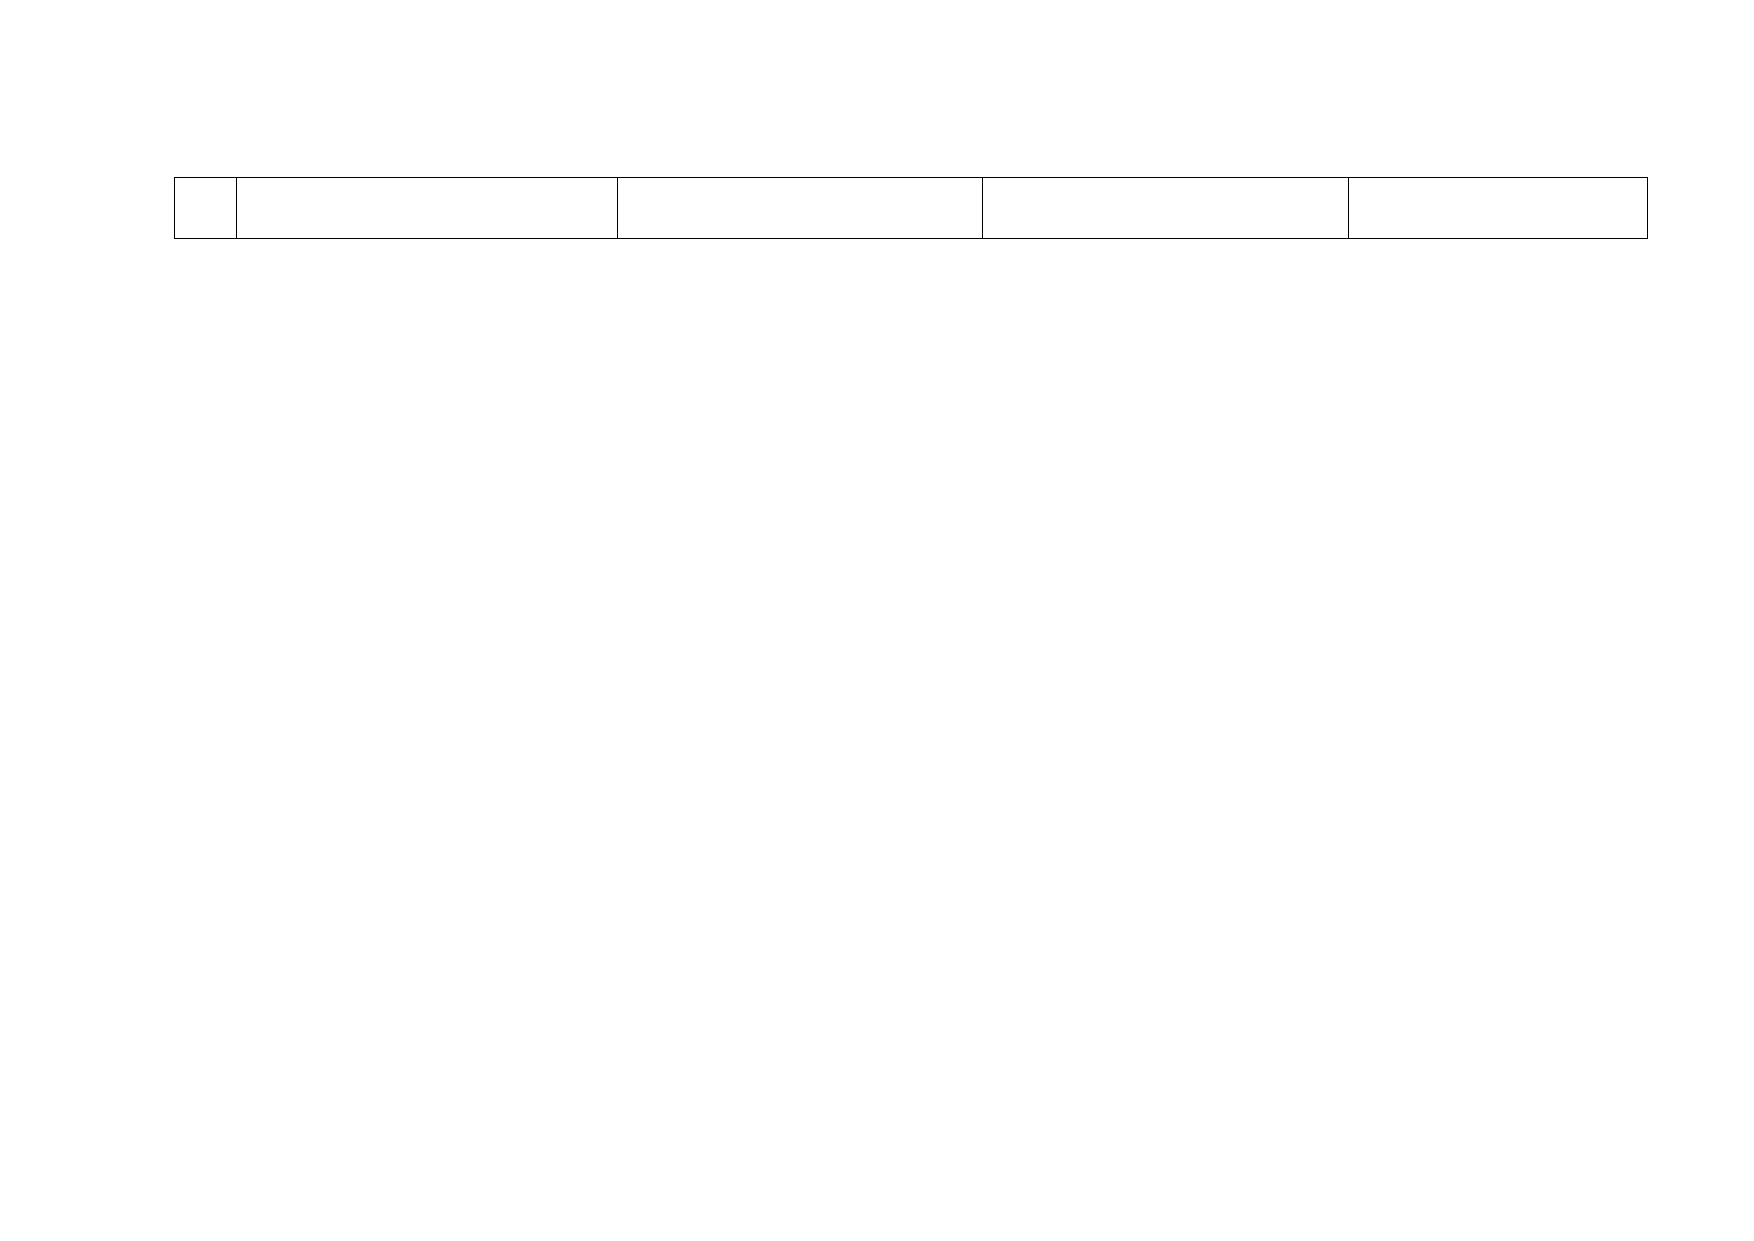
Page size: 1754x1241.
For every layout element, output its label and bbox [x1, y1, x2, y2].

table_cell [618, 178, 982, 238]
table_cell [1349, 178, 1647, 238]
table_cell [983, 178, 1348, 238]
table_cell [175, 178, 236, 238]
table_cell [237, 178, 617, 238]
